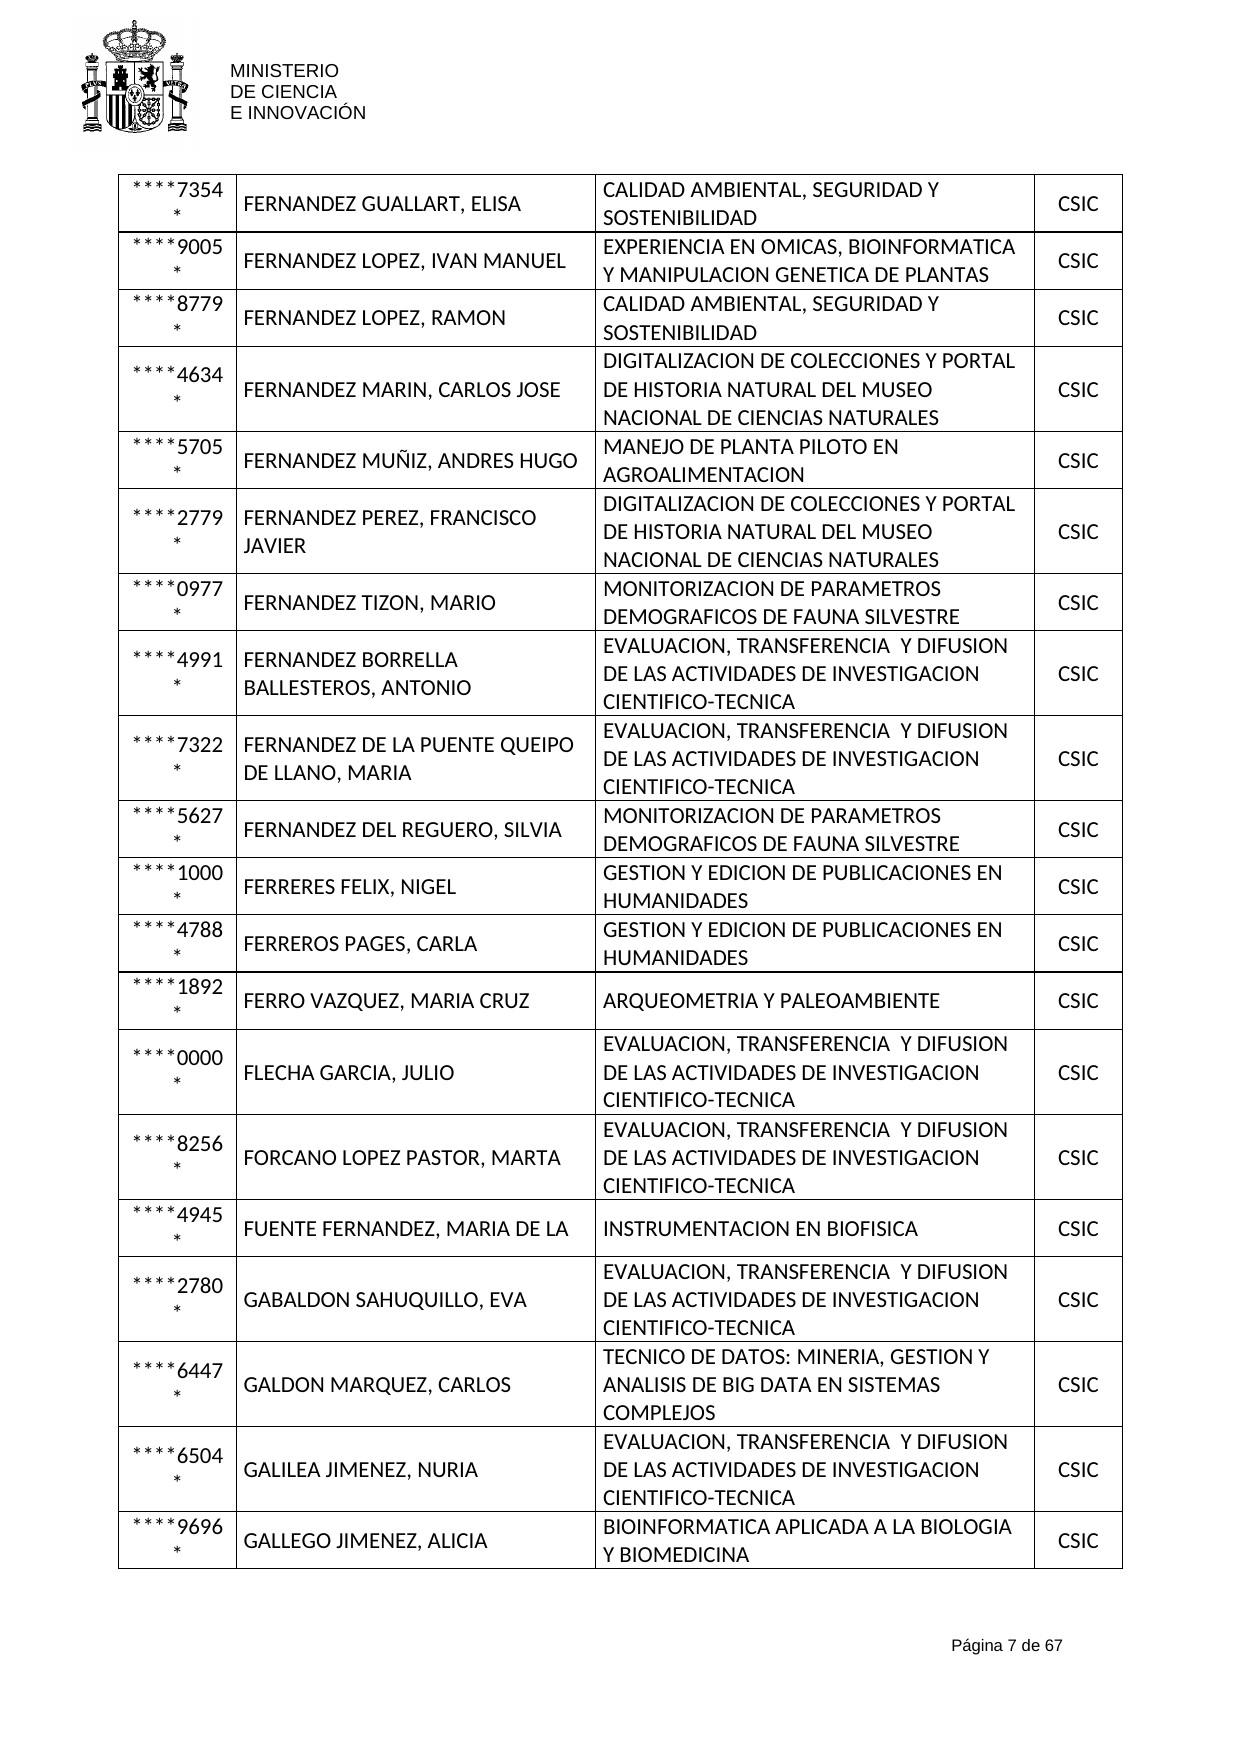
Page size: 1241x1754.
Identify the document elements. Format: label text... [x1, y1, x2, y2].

picture [64, 14, 201, 152]
table_cell CSIC [1035, 858, 1122, 914]
table_cell BIOINFORMATICA APLICADA A LA BIOLOGIA Y BIOMEDICINA [596, 1512, 1034, 1568]
table_cell ****4634* [119, 347, 236, 431]
table_cell CSIC [1035, 973, 1122, 1028]
table_cell ****7322* [119, 716, 236, 800]
table_cell EVALUACION, TRANSFERENCIA Y DIFUSION DE LAS ACTIVIDADES DE INVESTIGACION CIENTIFICO-TECNICA [596, 631, 1034, 715]
table_cell GALLEGO JIMENEZ, ALICIA [237, 1512, 595, 1568]
table_cell MANEJO DE PLANTA PILOTO EN AGROALIMENTACION [596, 432, 1034, 488]
table_cell EVALUACION, TRANSFERENCIA Y DIFUSION DE LAS ACTIVIDADES DE INVESTIGACION CIENTIFICO-TECNICA [596, 1257, 1034, 1341]
table_cell EVALUACION, TRANSFERENCIA Y DIFUSION DE LAS ACTIVIDADES DE INVESTIGACION CIENTIFICO-TECNICA [596, 1030, 1034, 1114]
table_cell EVALUACION, TRANSFERENCIA Y DIFUSION DE LAS ACTIVIDADES DE INVESTIGACION CIENTIFICO-TECNICA [596, 1427, 1034, 1511]
table_cell CSIC [1035, 801, 1122, 857]
table_cell CSIC [1035, 1257, 1122, 1341]
table_cell MONITORIZACION DE PARAMETROS DEMOGRAFICOS DE FAUNA SILVESTRE [596, 801, 1034, 857]
table_cell ****9696* [119, 1512, 236, 1568]
table_cell FERNANDEZ PEREZ, FRANCISCO JAVIER [237, 489, 595, 573]
table_cell FERNANDEZ LOPEZ, IVAN MANUEL [237, 233, 595, 288]
table_cell DIGITALIZACION DE COLECCIONES Y PORTAL DE HISTORIA NATURAL DEL MUSEO NACIONAL DE CIENCIAS NATURALES [596, 347, 1034, 431]
table_cell FERNANDEZ GUALLART, ELISA [237, 175, 595, 231]
table_cell GESTION Y EDICION DE PUBLICACIONES EN HUMANIDADES [596, 915, 1034, 971]
table_cell CALIDAD AMBIENTAL, SEGURIDAD Y SOSTENIBILIDAD [596, 290, 1034, 346]
table_cell FERREROS PAGES, CARLA [237, 915, 595, 971]
table_cell GESTION Y EDICION DE PUBLICACIONES EN HUMANIDADES [596, 858, 1034, 914]
table_cell CSIC [1035, 631, 1122, 715]
table_cell DIGITALIZACION DE COLECCIONES Y PORTAL DE HISTORIA NATURAL DEL MUSEO NACIONAL DE CIENCIAS NATURALES [596, 489, 1034, 573]
table_cell ****1000* [119, 858, 236, 914]
table_cell ****9005* [119, 233, 236, 288]
table_cell ****6504* [119, 1427, 236, 1511]
table_cell ****7354* [119, 175, 236, 231]
table_cell CSIC [1035, 1200, 1122, 1256]
table_cell ****2780* [119, 1257, 236, 1341]
table_cell CSIC [1035, 915, 1122, 971]
table_cell ****1892* [119, 973, 236, 1028]
table_cell ****4945* [119, 1200, 236, 1256]
table_cell FERRERES FELIX, NIGEL [237, 858, 595, 914]
table_cell ****6447* [119, 1342, 236, 1426]
table_cell FERNANDEZ DEL REGUERO, SILVIA [237, 801, 595, 857]
table_cell TECNICO DE DATOS: MINERIA, GESTION Y ANALISIS DE BIG DATA EN SISTEMAS COMPLEJOS [596, 1342, 1034, 1426]
table_cell FERRO VAZQUEZ, MARIA CRUZ [237, 973, 595, 1028]
table_cell ****0977* [119, 574, 236, 630]
table_cell ****5705* [119, 432, 236, 488]
table_cell GALDON MARQUEZ, CARLOS [237, 1342, 595, 1426]
table_cell CSIC [1035, 1030, 1122, 1114]
table_cell CSIC [1035, 290, 1122, 346]
table_cell FERNANDEZ MUÑIZ, ANDRES HUGO [237, 432, 595, 488]
table_cell CSIC [1035, 1342, 1122, 1426]
table_cell ****8779* [119, 290, 236, 346]
table_cell FERNANDEZ MARIN, CARLOS JOSE [237, 347, 595, 431]
table_cell ****2779* [119, 489, 236, 573]
table_cell GABALDON SAHUQUILLO, EVA [237, 1257, 595, 1341]
table_cell ****4991* [119, 631, 236, 715]
table_cell FUENTE FERNANDEZ, MARIA DE LA [237, 1200, 595, 1256]
table_cell EVALUACION, TRANSFERENCIA Y DIFUSION DE LAS ACTIVIDADES DE INVESTIGACION CIENTIFICO-TECNICA [596, 716, 1034, 800]
table_cell MONITORIZACION DE PARAMETROS DEMOGRAFICOS DE FAUNA SILVESTRE [596, 574, 1034, 630]
table_cell ****4788* [119, 915, 236, 971]
table_cell FERNANDEZ LOPEZ, RAMON [237, 290, 595, 346]
table_cell ****5627* [119, 801, 236, 857]
table_cell CSIC [1035, 574, 1122, 630]
table_cell ****8256* [119, 1115, 236, 1199]
table_cell CSIC [1035, 1512, 1122, 1568]
table_cell CSIC [1035, 233, 1122, 288]
table_cell CSIC [1035, 175, 1122, 231]
table_cell EVALUACION, TRANSFERENCIA Y DIFUSION DE LAS ACTIVIDADES DE INVESTIGACION CIENTIFICO-TECNICA [596, 1115, 1034, 1199]
table_cell CSIC [1035, 489, 1122, 573]
table_cell FERNANDEZ TIZON, MARIO [237, 574, 595, 630]
table_cell CSIC [1035, 432, 1122, 488]
table_cell EXPERIENCIA EN OMICAS, BIOINFORMATICA Y MANIPULACION GENETICA DE PLANTAS [596, 233, 1034, 288]
table_cell ****0000* [119, 1030, 236, 1114]
table_cell FERNANDEZ BORRELLA BALLESTEROS, ANTONIO [237, 631, 595, 715]
table_cell CSIC [1035, 1115, 1122, 1199]
table_cell FORCANO LOPEZ PASTOR, MARTA [237, 1115, 595, 1199]
table_cell FLECHA GARCIA, JULIO [237, 1030, 595, 1114]
table_cell CSIC [1035, 716, 1122, 800]
table_cell CSIC [1035, 1427, 1122, 1511]
table_cell CSIC [1035, 347, 1122, 431]
table_cell INSTRUMENTACION EN BIOFISICA [596, 1200, 1034, 1256]
table_cell CALIDAD AMBIENTAL, SEGURIDAD Y SOSTENIBILIDAD [596, 175, 1034, 231]
table_cell GALILEA JIMENEZ, NURIA [237, 1427, 595, 1511]
table_cell FERNANDEZ DE LA PUENTE QUEIPO DE LLANO, MARIA [237, 716, 595, 800]
table_cell ARQUEOMETRIA Y PALEOAMBIENTE [596, 973, 1034, 1028]
